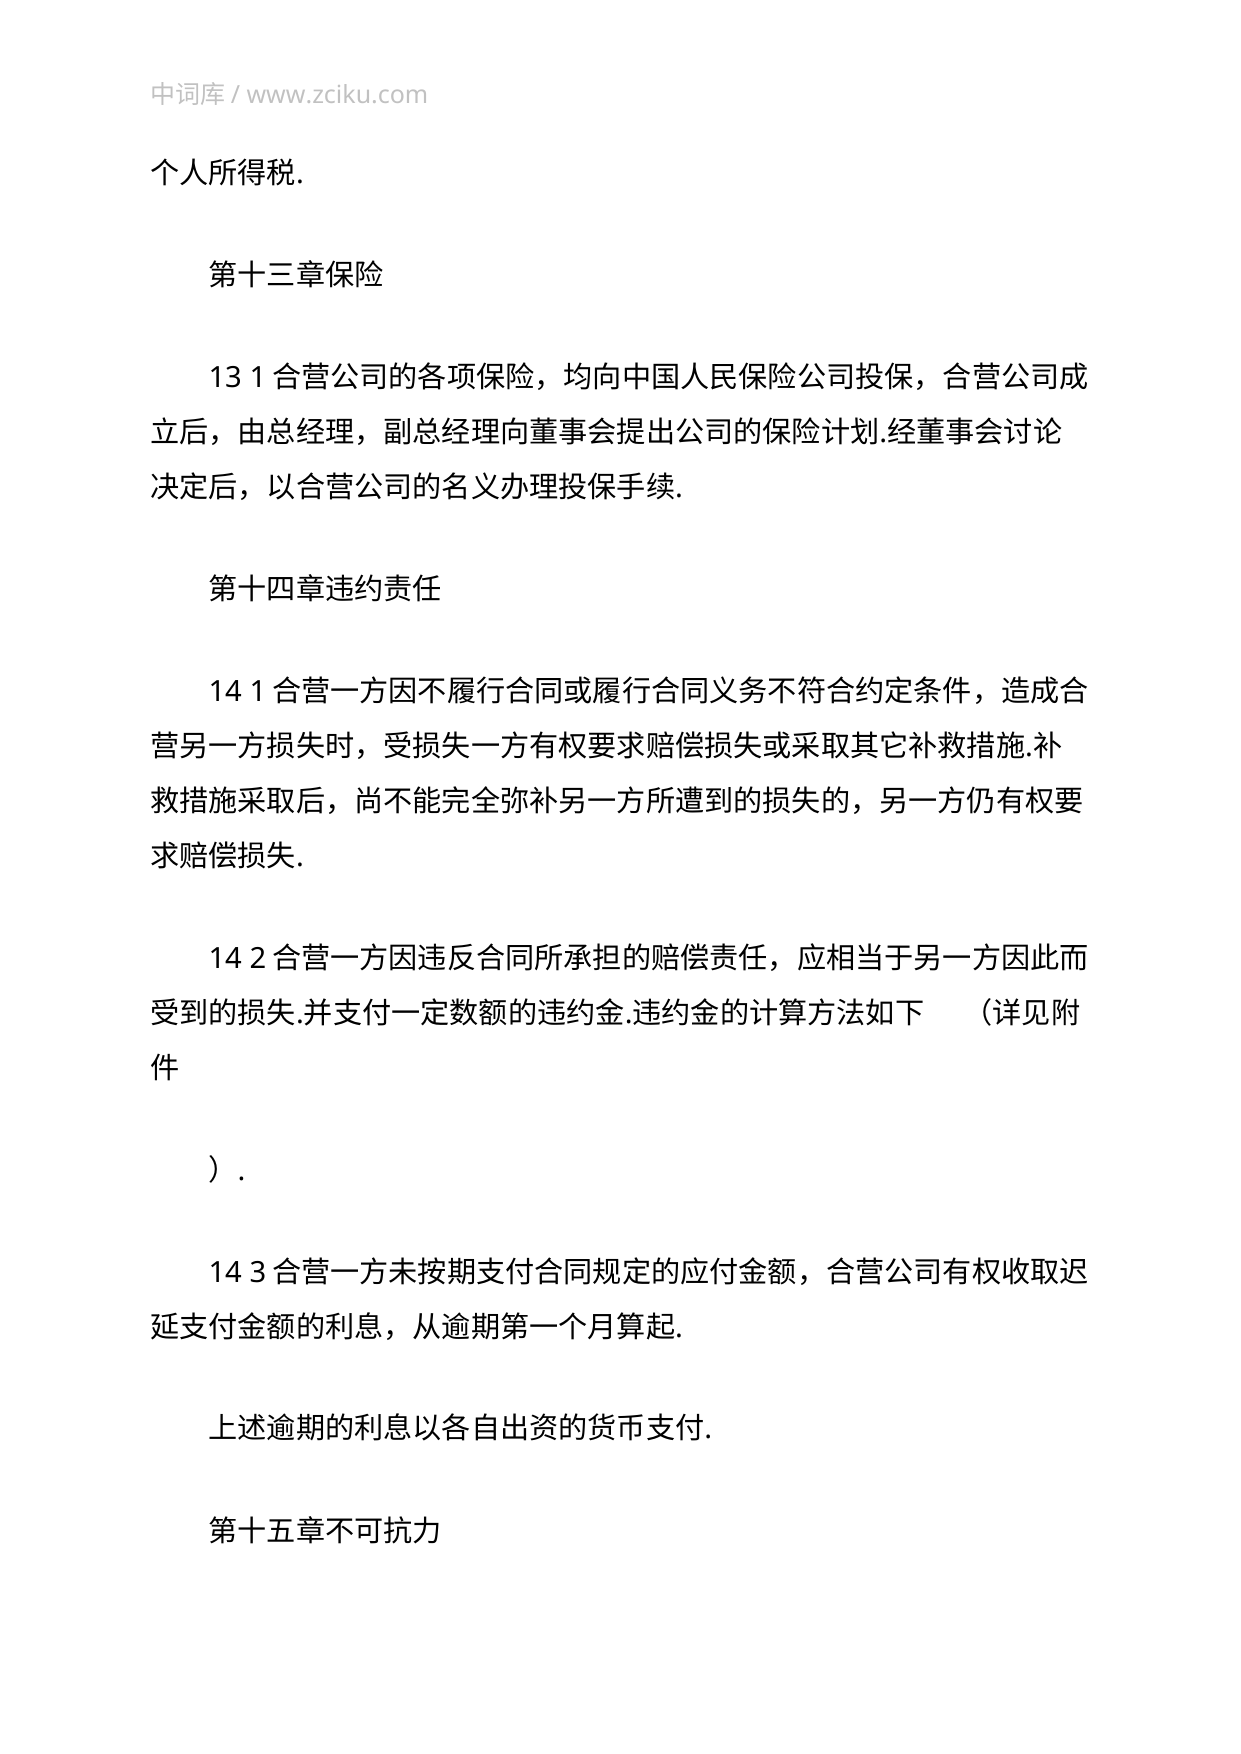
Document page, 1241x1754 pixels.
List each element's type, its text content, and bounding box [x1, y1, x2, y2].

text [150, 150, 1090, 192]
text 14 1合营一方因不履行合同或履行合同义务不符合约定条件，造成合营另一方损失时，受损失一方有权要求赔偿损失或采取其它补救措施.补救措施采取后，尚不能完全弥补另一方所遭到的损失的，另一方仍有权要求赔偿损失. [150, 667, 1090, 875]
text 上述逾期的利息以各自出资的货币支付. [150, 1405, 1090, 1447]
text ）. [150, 1146, 1090, 1188]
text 第十三章保险 [150, 252, 1090, 294]
text 第十五章不可抗力 [150, 1507, 1090, 1549]
text 14 2合营一方因违反合同所承担的赔偿责任，应相当于另一方因此而受到的损失.并支付一定数额的违约金.违约金的计算方法如下 （详见附件 [150, 934, 1090, 1087]
text 14 3合营一方未按期支付合同规定的应付金额，合营公司有权收取迟延支付金额的利息，从逾期第一个月算起. [150, 1248, 1090, 1346]
text 第十四章违约责任 [150, 566, 1090, 608]
text 13 1合营公司的各项保险，均向中国人民保险公司投保，合营公司成立后，由总经理，副总经理向董事会提出公司的保险计划.经董事会讨论决定后，以合营公司的名义办理投保手续. [150, 354, 1090, 506]
